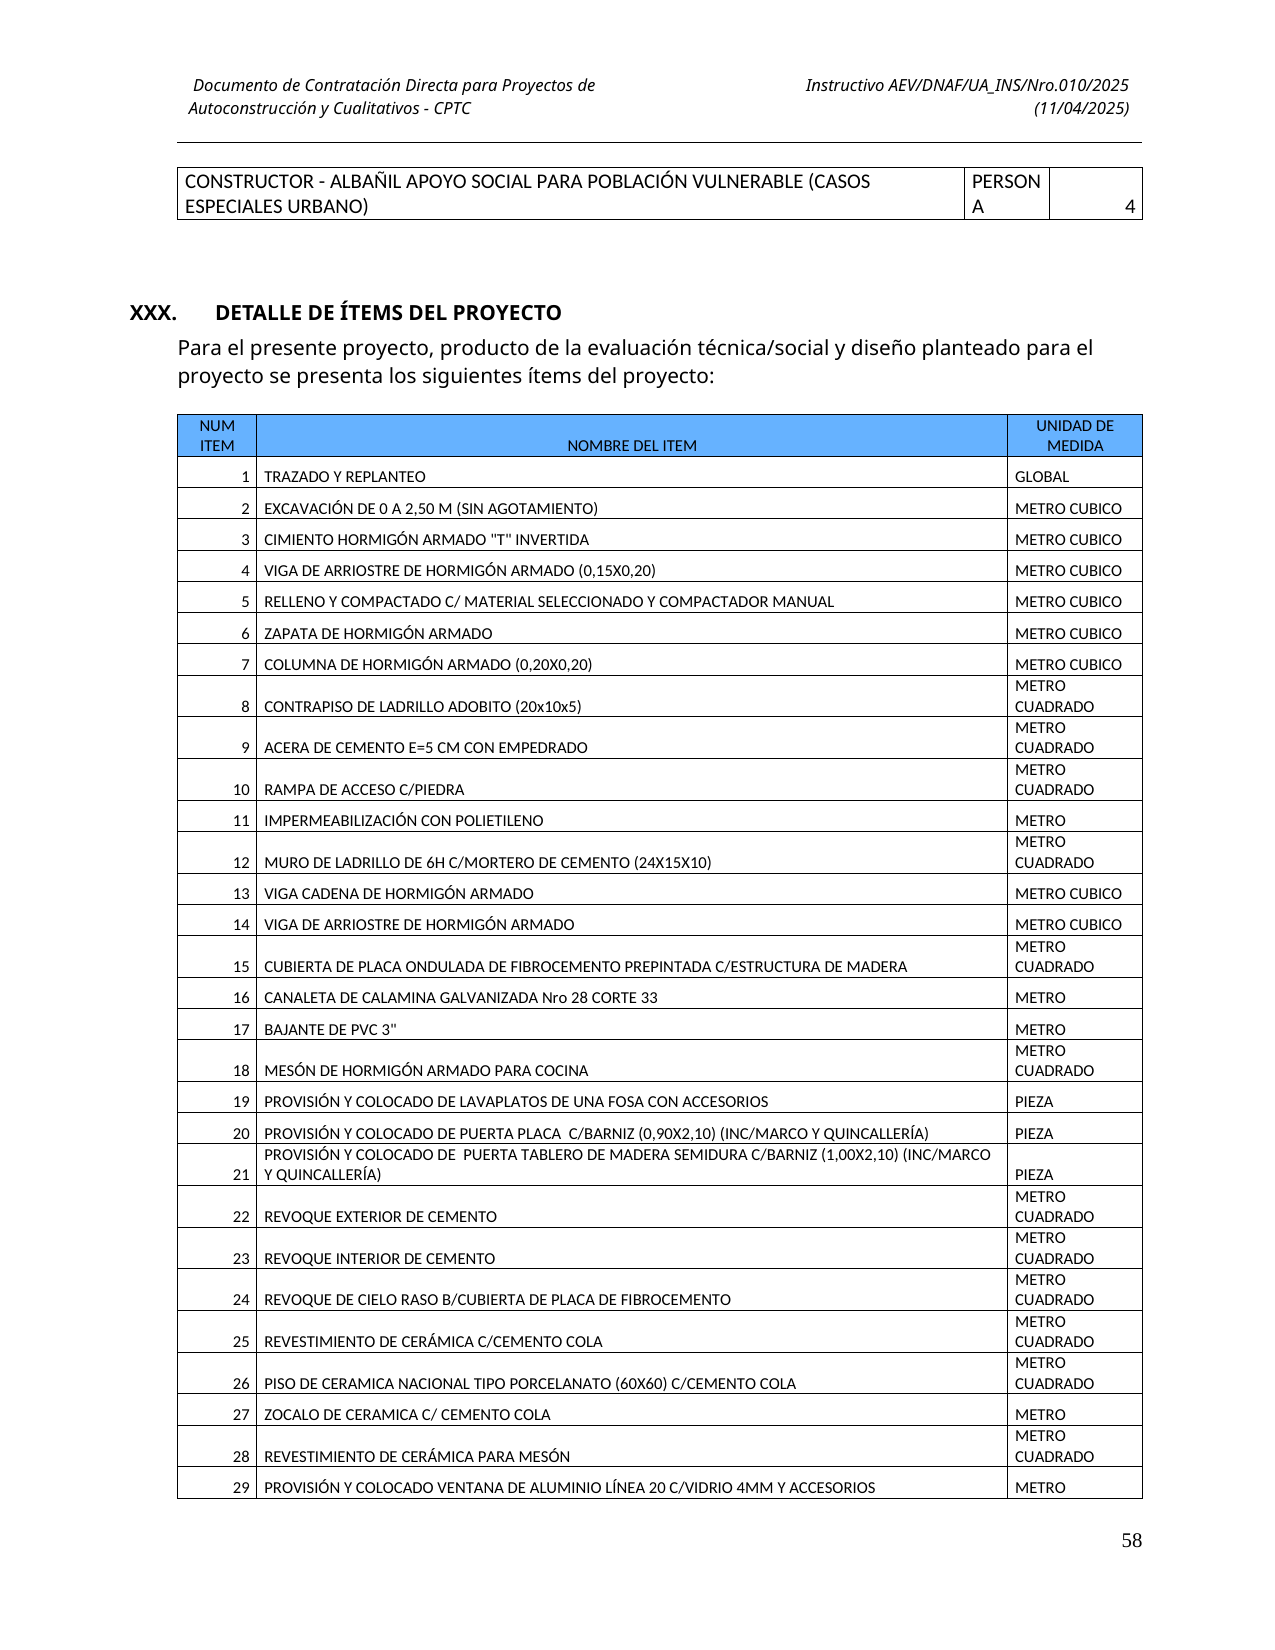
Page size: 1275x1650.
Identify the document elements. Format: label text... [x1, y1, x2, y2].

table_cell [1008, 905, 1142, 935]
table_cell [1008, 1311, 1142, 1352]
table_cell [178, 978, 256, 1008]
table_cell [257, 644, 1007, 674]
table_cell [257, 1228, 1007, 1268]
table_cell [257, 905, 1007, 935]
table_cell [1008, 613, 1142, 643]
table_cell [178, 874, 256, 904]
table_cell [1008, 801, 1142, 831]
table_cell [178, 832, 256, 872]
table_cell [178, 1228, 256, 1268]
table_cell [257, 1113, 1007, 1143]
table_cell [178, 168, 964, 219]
text Para el presente proyecto, producto de la evaluación técnica/social y diseño planteado para el proyecto se presenta los siguientes ítems del proyecto: [177, 333, 1142, 390]
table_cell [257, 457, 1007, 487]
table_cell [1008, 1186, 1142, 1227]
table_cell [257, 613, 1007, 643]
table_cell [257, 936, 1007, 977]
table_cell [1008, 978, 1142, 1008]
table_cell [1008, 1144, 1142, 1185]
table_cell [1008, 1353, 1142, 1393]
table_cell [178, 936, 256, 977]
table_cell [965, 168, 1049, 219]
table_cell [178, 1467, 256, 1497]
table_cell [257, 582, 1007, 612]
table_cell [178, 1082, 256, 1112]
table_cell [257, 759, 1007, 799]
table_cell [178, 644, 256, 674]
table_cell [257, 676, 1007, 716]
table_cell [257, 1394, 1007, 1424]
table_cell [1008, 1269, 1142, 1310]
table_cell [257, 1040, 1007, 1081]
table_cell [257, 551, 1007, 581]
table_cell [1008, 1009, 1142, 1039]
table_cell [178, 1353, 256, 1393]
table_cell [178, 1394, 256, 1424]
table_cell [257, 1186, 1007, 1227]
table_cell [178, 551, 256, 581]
list DETALLE DE ÍTEMS DEL PROYECTO [177, 298, 1142, 327]
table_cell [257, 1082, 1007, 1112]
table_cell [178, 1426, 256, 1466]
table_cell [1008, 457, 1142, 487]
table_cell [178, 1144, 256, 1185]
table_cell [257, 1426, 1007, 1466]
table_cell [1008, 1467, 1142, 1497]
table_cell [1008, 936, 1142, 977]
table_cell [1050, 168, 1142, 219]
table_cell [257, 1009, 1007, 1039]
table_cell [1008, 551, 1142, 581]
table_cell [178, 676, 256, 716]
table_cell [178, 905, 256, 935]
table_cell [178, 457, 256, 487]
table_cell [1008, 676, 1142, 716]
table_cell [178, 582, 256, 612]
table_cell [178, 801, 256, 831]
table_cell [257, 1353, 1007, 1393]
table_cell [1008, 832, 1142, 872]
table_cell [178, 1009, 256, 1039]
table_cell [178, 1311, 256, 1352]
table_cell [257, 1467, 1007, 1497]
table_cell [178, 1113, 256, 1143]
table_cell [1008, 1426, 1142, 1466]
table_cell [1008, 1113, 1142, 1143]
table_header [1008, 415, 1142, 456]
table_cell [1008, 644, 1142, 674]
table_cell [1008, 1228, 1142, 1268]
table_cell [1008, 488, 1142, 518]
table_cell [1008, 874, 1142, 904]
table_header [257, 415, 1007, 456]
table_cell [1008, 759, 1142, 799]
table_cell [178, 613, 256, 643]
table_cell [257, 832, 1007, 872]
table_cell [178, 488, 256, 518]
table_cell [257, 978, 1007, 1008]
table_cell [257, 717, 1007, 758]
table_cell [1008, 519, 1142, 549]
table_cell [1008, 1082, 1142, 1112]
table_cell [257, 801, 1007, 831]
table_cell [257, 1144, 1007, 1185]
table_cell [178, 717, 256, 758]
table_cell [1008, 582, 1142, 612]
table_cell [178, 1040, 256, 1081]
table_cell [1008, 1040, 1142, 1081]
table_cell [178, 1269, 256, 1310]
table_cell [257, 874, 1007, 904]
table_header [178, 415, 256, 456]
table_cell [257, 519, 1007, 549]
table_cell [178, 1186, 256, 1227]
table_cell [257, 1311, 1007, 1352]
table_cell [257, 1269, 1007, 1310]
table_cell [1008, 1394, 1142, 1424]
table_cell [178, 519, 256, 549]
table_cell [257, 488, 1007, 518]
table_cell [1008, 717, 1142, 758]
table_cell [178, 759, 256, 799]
